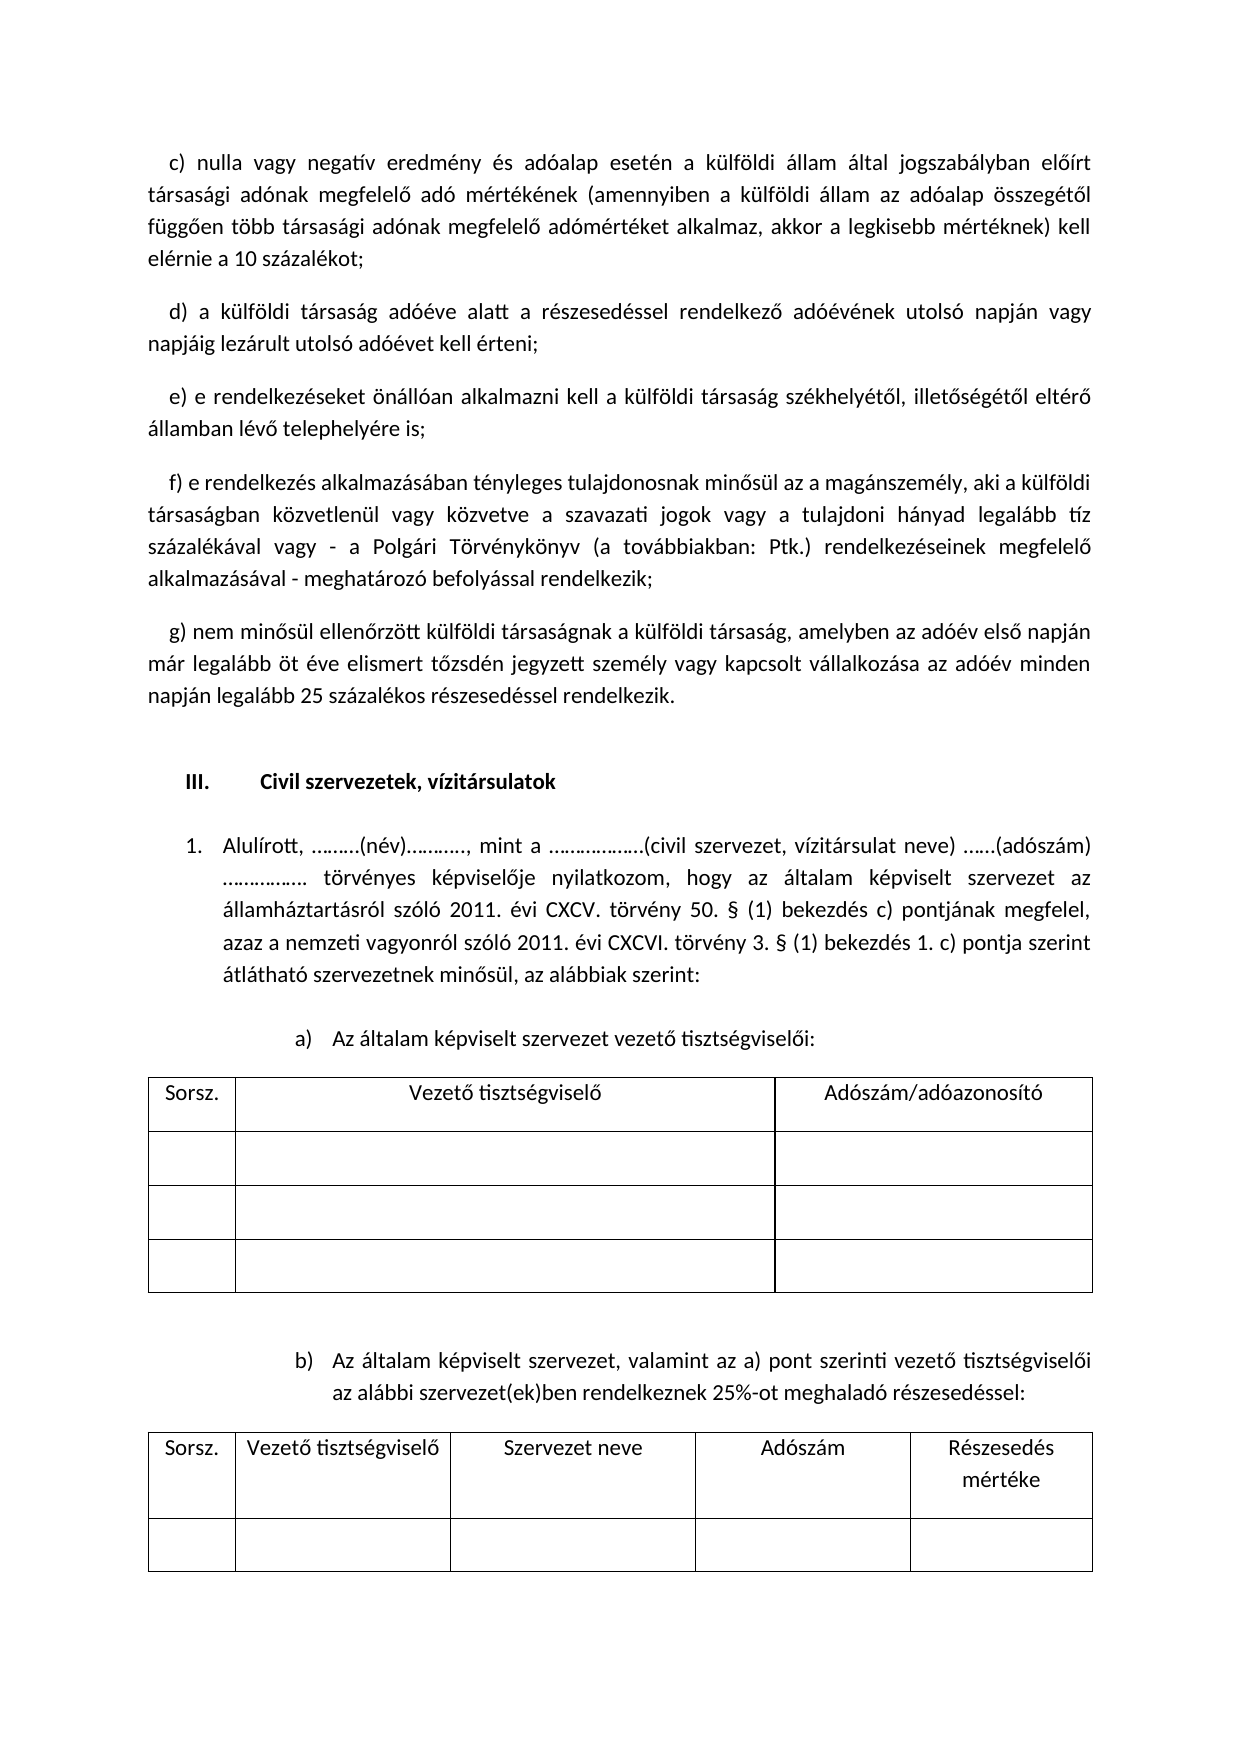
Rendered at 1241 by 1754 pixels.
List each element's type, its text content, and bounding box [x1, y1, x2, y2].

table_cell [911, 1519, 1092, 1571]
text c) nulla vagy negatív eredmény és adóalap esetén a külföldi állam által jogszabályban előírt társasági adónak megfelelő adó mértékének (amennyiben a külföldi állam az adóalap összegétől függően több társasági adónak megfelelő adómértéket alkalmaz, akkor a legkisebb mértéknek) kell elérnie a 10 százalékot; [148, 148, 1093, 272]
table_header Részesedés mértéke [911, 1433, 1092, 1517]
table_cell [776, 1186, 1092, 1238]
table_cell [236, 1186, 774, 1238]
table_cell [696, 1519, 910, 1571]
table_cell [236, 1519, 450, 1571]
text g) nem minősül ellenőrzött külföldi társaságnak a külföldi társaság, amelyben az adóév első napján már legalább öt éve elismert tőzsdén jegyzett személy vagy kapcsolt vállalkozása az adóév minden napján legalább 25 százalékos részesedéssel rendelkezik. [148, 617, 1093, 709]
text d) a külföldi társaság adóéve alatt a részesedéssel rendelkező adóévének utolsó napján vagy napjáig lezárult utolsó adóévet kell érteni; [148, 297, 1093, 357]
table_header Vezető tisztségviselő [236, 1078, 774, 1131]
table_header Sorsz. [149, 1433, 235, 1517]
text e) e rendelkezéseket önállóan alkalmazni kell a külföldi társaság székhelyétől, illetőségétől eltérő államban lévő telephelyére is; [148, 382, 1093, 443]
table_cell [451, 1519, 695, 1571]
table_header Szervezet neve [451, 1433, 695, 1517]
list Civil szervezetek, vízitársulatok [185, 767, 1093, 795]
list Az általam képviselt szervezet, valamint az a) pont szerinti vezető tisztségviselői az alábbi szervezet(ek)ben rendelkeznek 25%-ot meghaladó részesedéssel: [294, 1346, 1093, 1407]
list Az általam képviselt szervezet vezető tisztségviselői: [294, 1024, 1093, 1052]
table_cell [149, 1132, 235, 1185]
list Alulírott, ………(név)……….., mint a ………………(civil szervezet, vízitársulat neve) ……(adószám) ……………. törvényes képviselője nyilatkozom, hogy az általam képviselt szervezet az államháztartásról szóló 2011. évi CXCV. törvény 50. § (1) bekezdés c) pontjának megfelel, azaz a nemzeti vagyonról szóló 2011. évi CXCVI. törvény 3. § (1) bekezdés 1. c) pontja szerint átlátható szervezetnek minősül, az alábbiak szerint: [185, 831, 1093, 988]
table_header Adószám [696, 1433, 910, 1517]
table_cell [236, 1132, 774, 1185]
table_header Adószám/adóazonosító [776, 1078, 1092, 1131]
table_header Sorsz. [149, 1078, 235, 1131]
table_cell [776, 1240, 1092, 1292]
table_cell [149, 1519, 235, 1571]
table_cell [149, 1186, 235, 1238]
table_cell [149, 1240, 235, 1292]
table_header Vezető tisztségviselő [236, 1433, 450, 1517]
table_cell [776, 1132, 1092, 1185]
text f) e rendelkezés alkalmazásában tényleges tulajdonosnak minősül az a magánszemély, aki a külföldi társaságban közvetlenül vagy közvetve a szavazati jogok vagy a tulajdoni hányad legalább tíz százalékával vagy - a Polgári Törvénykönyv (a továbbiakban: Ptk.) rendelkezéseinek megfelelő alkalmazásával - meghatározó befolyással rendelkezik; [148, 468, 1093, 592]
table_cell [236, 1240, 774, 1292]
